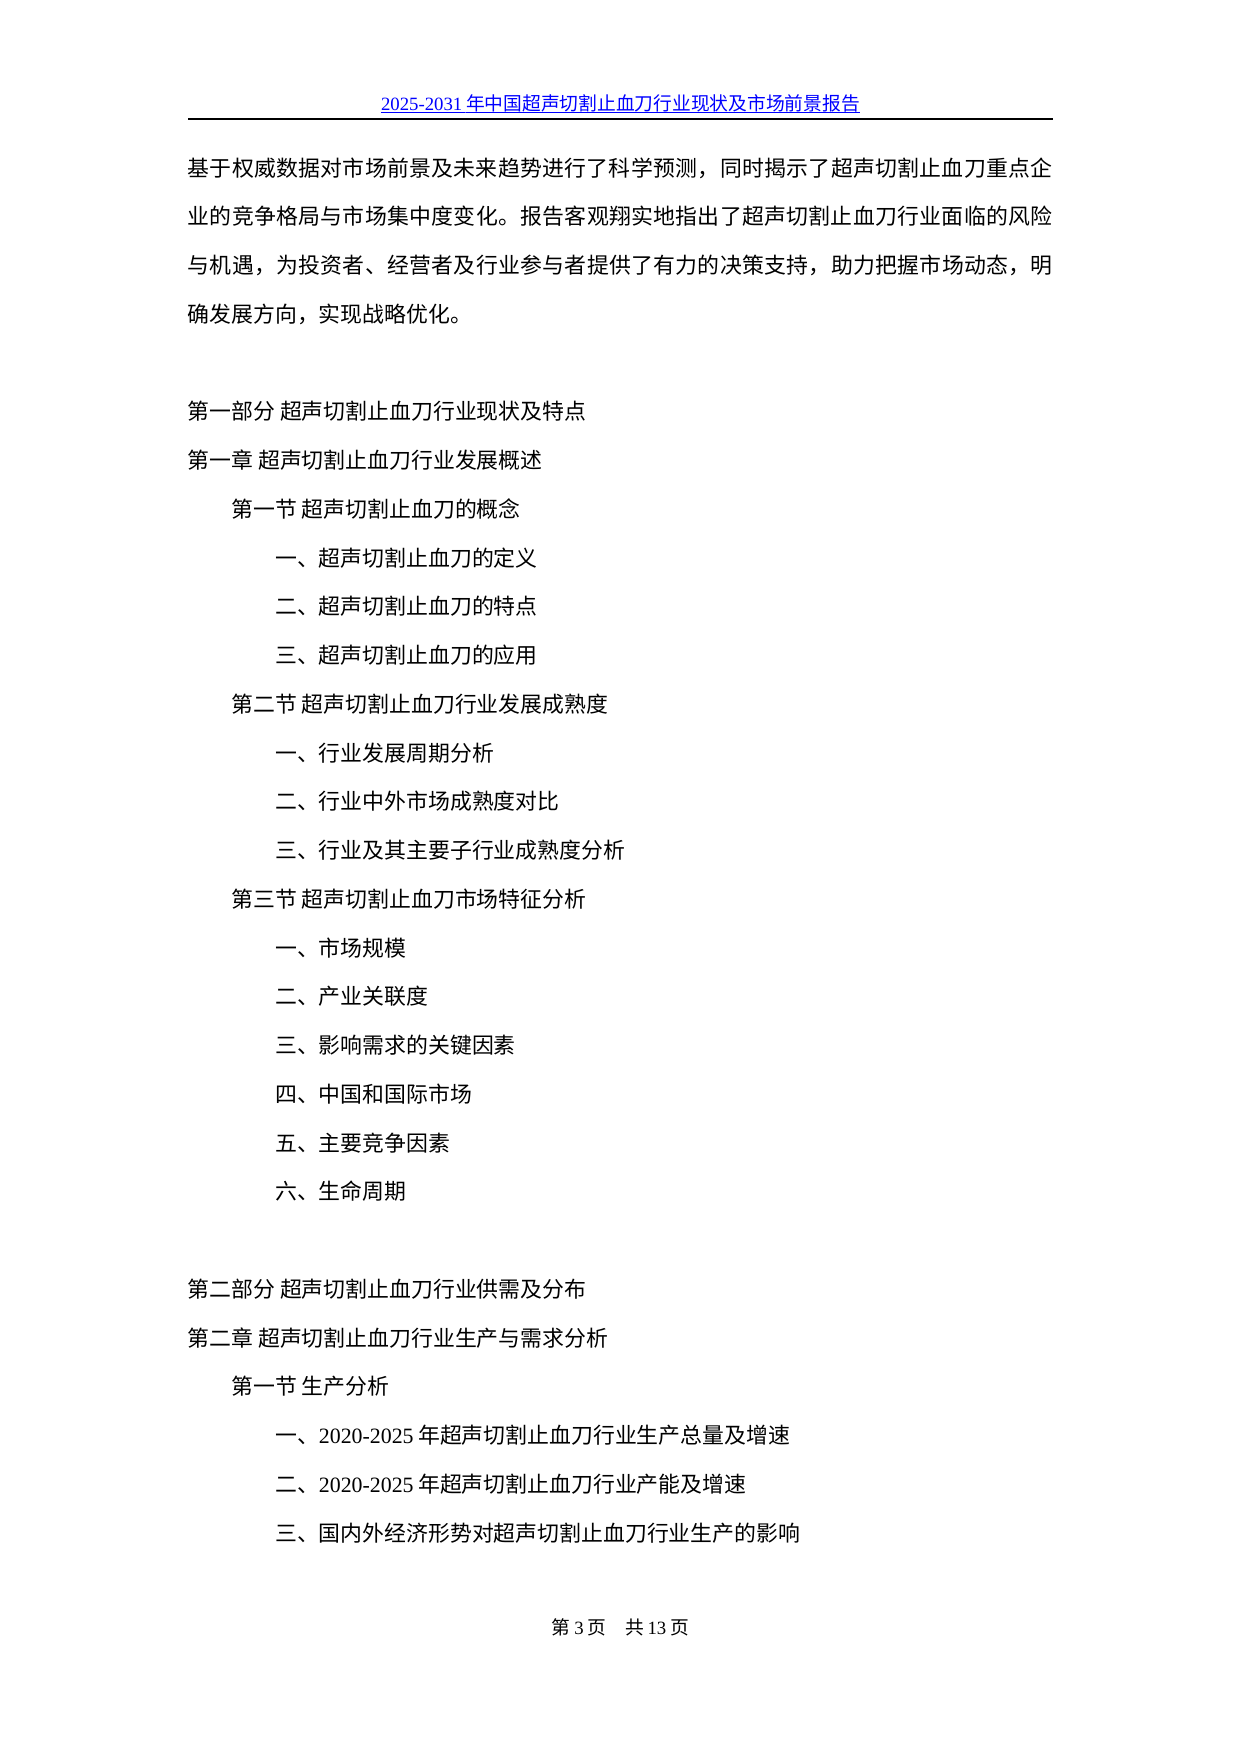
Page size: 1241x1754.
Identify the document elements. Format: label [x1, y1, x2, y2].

text [187, 150, 1053, 1548]
